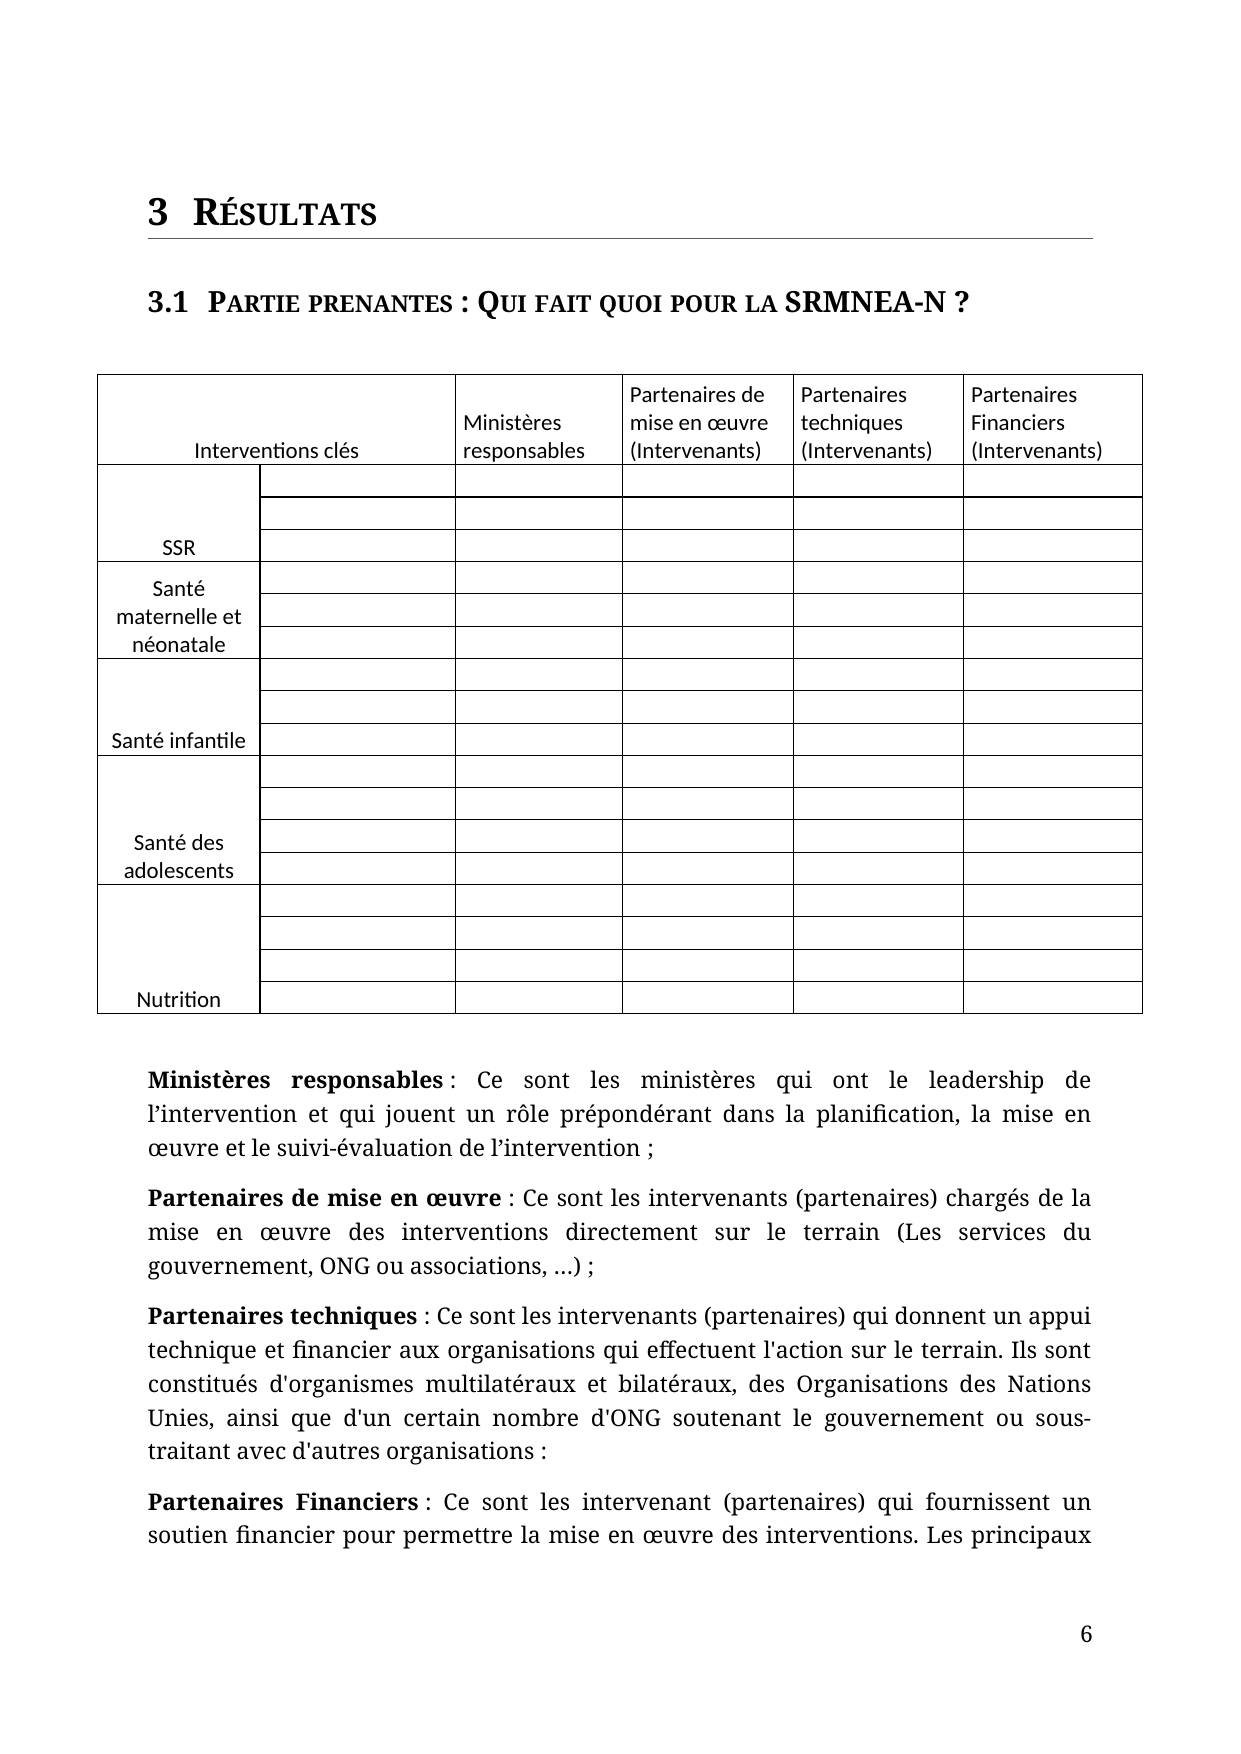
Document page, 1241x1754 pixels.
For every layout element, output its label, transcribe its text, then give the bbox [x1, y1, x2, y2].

table_cell [456, 820, 622, 852]
table_cell [964, 530, 1142, 561]
table_cell [623, 820, 793, 852]
table_cell [456, 594, 622, 626]
table_cell [794, 530, 963, 561]
table_cell [623, 659, 793, 690]
table_cell [794, 498, 963, 529]
table_cell [261, 788, 455, 819]
table_cell [794, 982, 963, 1013]
text Partenaires de mise en œuvre : Ce sont les intervenants (partenaires) chargés de la mise en œuvre des interventions directement sur le terrain (Les services du gouvernement, ONG ou associations, …) ; [148, 1182, 1093, 1281]
table_cell [964, 594, 1142, 626]
table_cell [623, 917, 793, 948]
table_cell [794, 820, 963, 852]
table_cell [964, 885, 1142, 916]
text Ministères responsables : Ce sont les ministères qui ont le leadership de l’intervention et qui jouent un rôle prépondérant dans la planification, la mise en œuvre et le suivi-évaluation de l’intervention ; [148, 1064, 1093, 1163]
table_cell [623, 691, 793, 722]
subtitle Partie prenantes : Qui fait quoi pour la SRMNEA-N ? [148, 281, 1093, 321]
table_cell [261, 820, 455, 852]
table_header Partenaires de mise en œuvre (Intervenants) [623, 375, 793, 464]
table_cell [261, 498, 455, 529]
table_cell [623, 950, 793, 981]
table_cell [964, 982, 1142, 1013]
table_cell [964, 756, 1142, 787]
table_cell [964, 627, 1142, 658]
table_cell [623, 498, 793, 529]
table_cell [623, 724, 793, 755]
table_cell [794, 788, 963, 819]
table_cell Santé infantile [98, 659, 259, 755]
table_cell [261, 917, 455, 948]
table_cell [261, 659, 455, 690]
table_cell [623, 788, 793, 819]
table_cell [456, 950, 622, 981]
table_cell [456, 659, 622, 690]
table_cell [456, 627, 622, 658]
table_header Partenaires techniques (Intervenants) [794, 375, 963, 464]
table_cell [456, 788, 622, 819]
table_cell [456, 530, 622, 561]
table_header Interventions clés [98, 375, 455, 464]
table_cell [794, 917, 963, 948]
table_cell [964, 788, 1142, 819]
table_cell [964, 853, 1142, 884]
table_cell [794, 756, 963, 787]
table_cell [964, 950, 1142, 981]
table_cell [456, 691, 622, 722]
table_cell [964, 562, 1142, 593]
table_cell [794, 465, 963, 496]
table_cell [261, 950, 455, 981]
table_cell [623, 885, 793, 916]
table_cell [261, 691, 455, 722]
table_cell [794, 885, 963, 916]
table_cell [964, 691, 1142, 722]
table_cell [623, 627, 793, 658]
table_cell Santé maternelle et néonatale [98, 562, 259, 658]
table_cell [261, 982, 455, 1013]
table_cell [456, 562, 622, 593]
table_cell [261, 885, 455, 916]
table_cell [623, 562, 793, 593]
table_cell [261, 562, 455, 593]
table_cell [623, 756, 793, 787]
table_cell [261, 594, 455, 626]
table_cell [261, 853, 455, 884]
table_cell [794, 724, 963, 755]
table_cell [261, 756, 455, 787]
table_cell [456, 465, 622, 496]
table_cell [794, 691, 963, 722]
table_cell [964, 820, 1142, 852]
table_cell [261, 465, 455, 496]
table_cell [456, 756, 622, 787]
table_cell [964, 659, 1142, 690]
table_cell [456, 724, 622, 755]
table_cell [456, 917, 622, 948]
table_cell SSR [98, 465, 259, 561]
subtitle Résultats [148, 185, 1093, 238]
table_cell [456, 498, 622, 529]
table_cell [964, 498, 1142, 529]
table_cell [794, 853, 963, 884]
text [148, 1486, 1093, 1551]
table_header Partenaires Financiers (Intervenants) [964, 375, 1142, 464]
table_cell [623, 465, 793, 496]
table_cell [964, 465, 1142, 496]
table_cell [623, 853, 793, 884]
table_cell [623, 982, 793, 1013]
table_cell [794, 659, 963, 690]
text Partenaires techniques : Ce sont les intervenants (partenaires) qui donnent un appui technique et financier aux organisations qui effectuent l'action sur le terrain. Ils sont constitués d'organismes multilatéraux et bilatéraux, des Organisations des Nations Unies, ainsi que d'un certain nombre d'ONG soutenant le gouvernement ou sous-traitant avec d'autres organisations : [148, 1300, 1093, 1467]
table_cell [456, 982, 622, 1013]
table_cell Santé des adolescents [98, 756, 259, 884]
table_cell [794, 627, 963, 658]
table_cell [261, 724, 455, 755]
table_cell [964, 917, 1142, 948]
table_cell [623, 530, 793, 561]
table_cell [794, 950, 963, 981]
table_cell [261, 627, 455, 658]
table_cell [456, 885, 622, 916]
table_cell [794, 562, 963, 593]
table_header Ministères responsables [456, 375, 622, 464]
table_cell [456, 853, 622, 884]
table_cell [261, 530, 455, 561]
table_cell Nutrition [98, 885, 259, 1013]
table_cell [623, 594, 793, 626]
table_cell [794, 594, 963, 626]
table_cell [964, 724, 1142, 755]
